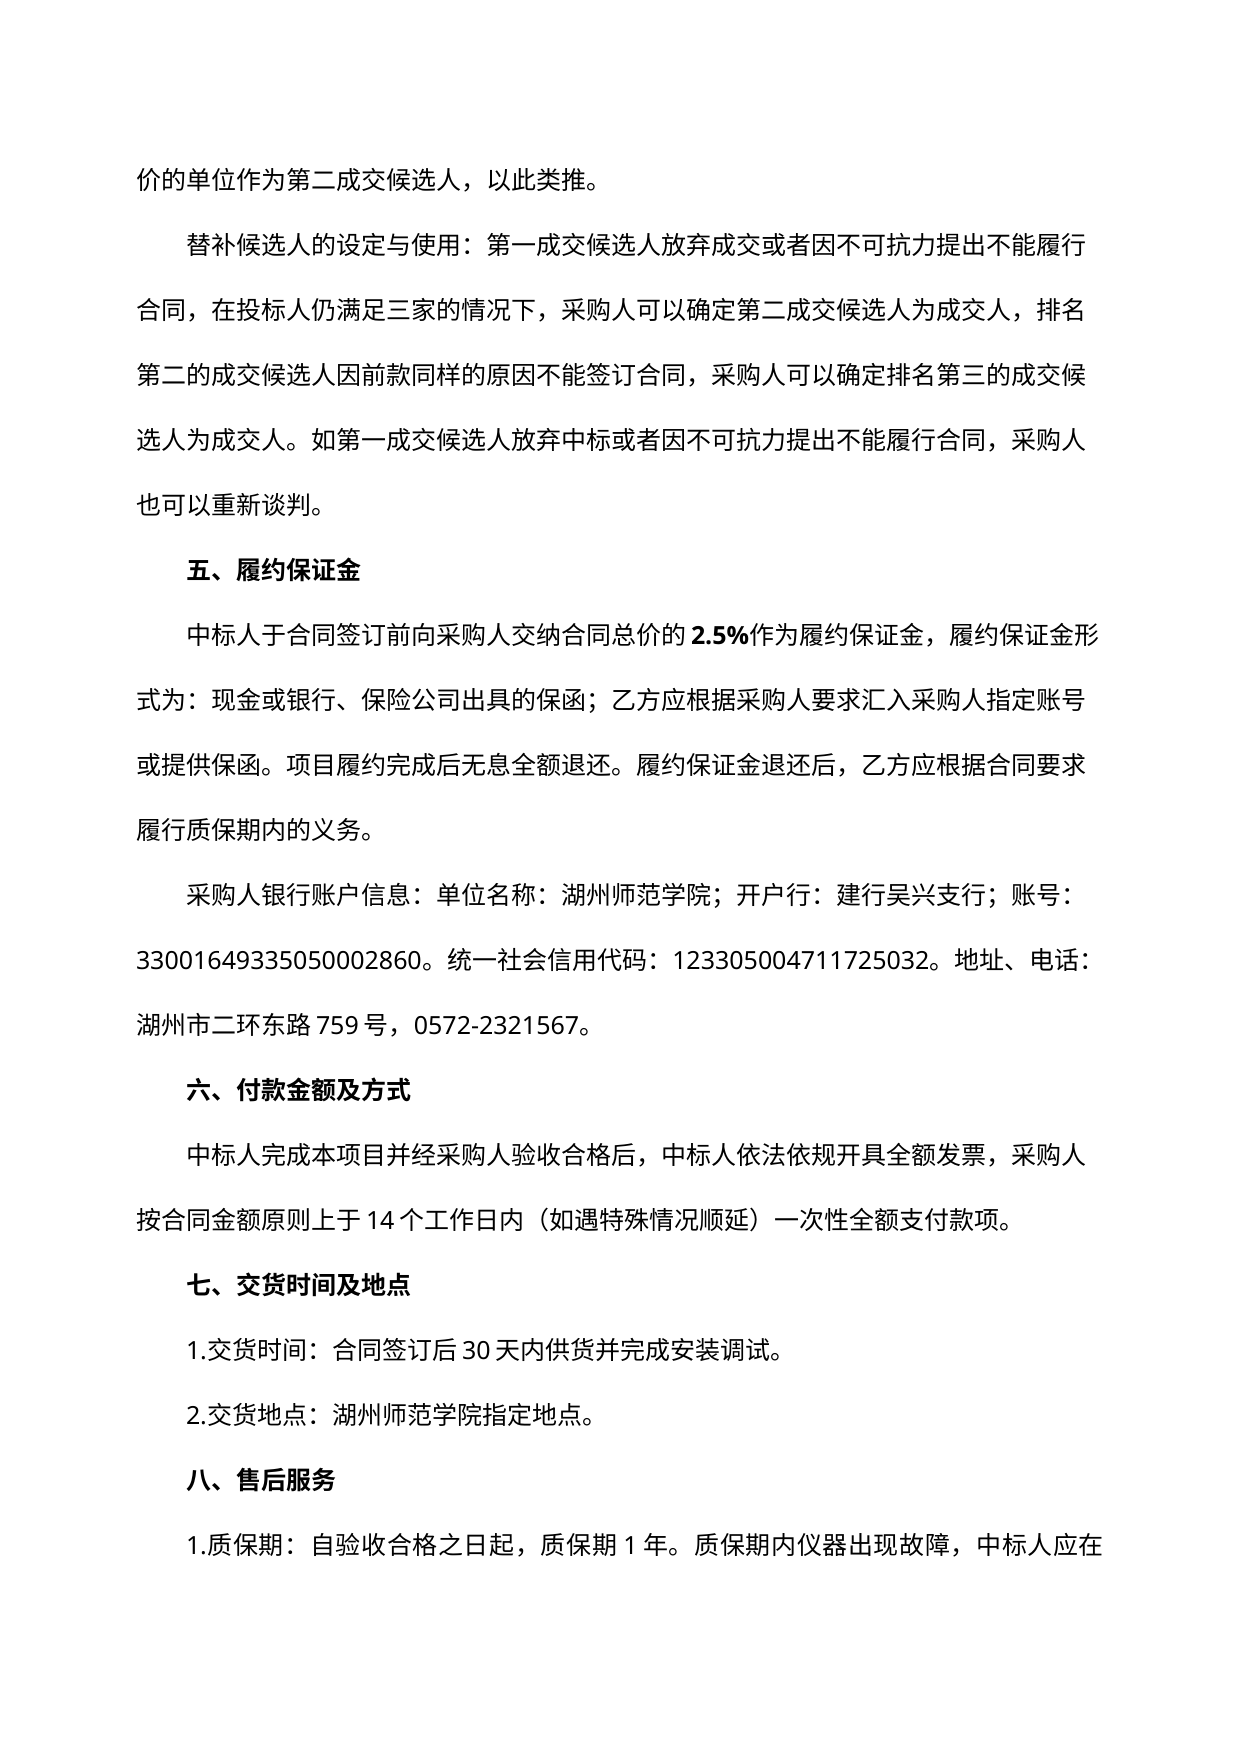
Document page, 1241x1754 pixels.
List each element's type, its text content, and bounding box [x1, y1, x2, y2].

text 六、付款金额及方式 [136, 1056, 1104, 1121]
text 七、交货时间及地点 [136, 1251, 1104, 1316]
text 中标人完成本项目并经采购人验收合格后，中标人依法依规开具全额发票，采购人按合同金额原则上于14个工作日内（如遇特殊情况顺延）一次性全额支付款项。 [136, 1121, 1104, 1251]
text 采购人银行账户信息：单位名称：湖州师范学院；开户行：建行吴兴支行；账号：33001649335050002860。统一社会信用代码：123305004711725032。地址、电话：湖州市二环东路759号，0572-2321567。 [136, 861, 1104, 1056]
text 2.交货地点：湖州师范学院指定地点。 [136, 1381, 1104, 1446]
text 五、履约保证金 [136, 536, 1104, 601]
text 八、售后服务 [136, 1446, 1104, 1511]
text 替补候选人的设定与使用：第一成交候选人放弃成交或者因不可抗力提出不能履行合同，在投标人仍满足三家的情况下，采购人可以确定第二成交候选人为成交人，排名第二的成交候选人因前款同样的原因不能签订合同，采购人可以确定排名第三的成交候选人为成交人。如第一成交候选人放弃中标或者因不可抗力提出不能履行合同，采购人也可以重新谈判。 [136, 211, 1104, 536]
text 1.交货时间：合同签订后30天内供货并完成安装调试。 [136, 1316, 1104, 1381]
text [136, 1511, 1104, 1576]
text 中标人于合同签订前向采购人交纳合同总价的2.5%作为履约保证金，履约保证金形式为：现金或银行、保险公司出具的保函；乙方应根据采购人要求汇入采购人指定账号或提供保函。项目履约完成后无息全额退还。履约保证金退还后，乙方应根据合同要求履行质保期内的义务。 [136, 601, 1104, 861]
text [136, 146, 1104, 211]
